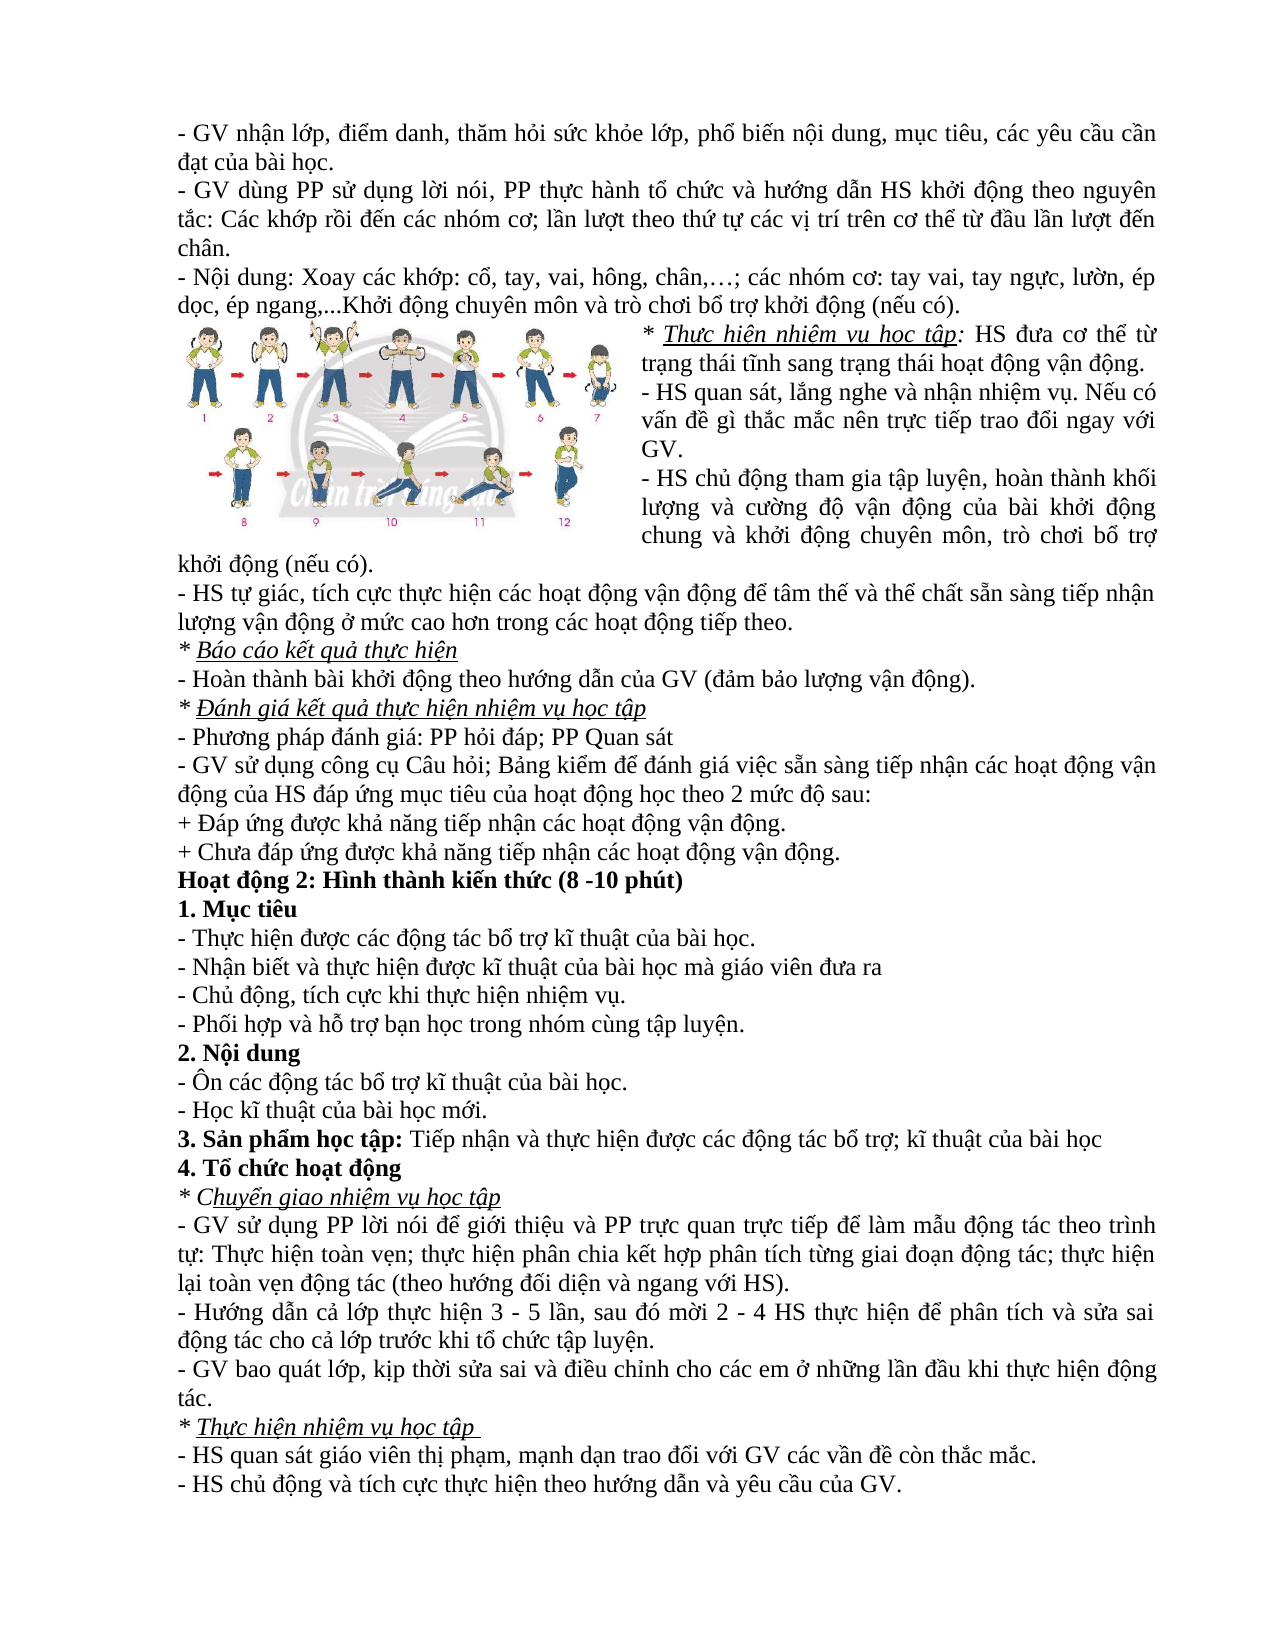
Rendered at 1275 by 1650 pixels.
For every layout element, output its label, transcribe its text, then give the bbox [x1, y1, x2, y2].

text 2. Nội dung [177, 1038, 1157, 1067]
text - HS tự giác, tích cực thực hiện các hoạt động vận động để tâm thế và thể chất sẵn sàng tiếp nhận lượng vận động ở mức cao hơn trong các hoạt động tiếp theo. [177, 578, 1157, 636]
text 4. Tổ chức hoạt động [177, 1153, 1157, 1182]
text * Đánh giá kết quả thực hiện nhiệm vụ học tập [177, 693, 1157, 722]
text - GV bao quát lớp, kịp thời sửa sai và điều chỉnh cho các em ở những lần đầu khi thực hiện động tác. [177, 1354, 1157, 1412]
text Hoạt động 2: Hình thành kiến thức (8 -10 phút) [177, 866, 1157, 894]
text - Nội dung: Xoay các khớp: cổ, tay, vai, hông, chân,…; các nhóm cơ: tay vai, tay ngực, lườn, ép dọc, ép ngang,...Khởi động chuyên môn và trò chơi bổ trợ khởi động (nếu có). [177, 262, 1157, 319]
text - GV sử dụng công cụ Câu hỏi; Bảng kiểm để đánh giá việc sẵn sàng tiếp nhận các hoạt động vận động của HS đáp ứng mục tiêu của hoạt động học theo 2 mức độ sau: [177, 751, 1157, 808]
text * Chuyển giao nhiệm vụ học tập [177, 1182, 1157, 1211]
text - Nhận biết và thực hiện được kĩ thuật của bài học mà giáo viên đưa ra [177, 952, 1157, 981]
text - Hoàn thành bài khởi động theo hướng dẫn của GV (đảm bảo lượng vận động). [177, 664, 1157, 693]
text - Ôn các động tác bổ trợ kĩ thuật của bài học. [177, 1067, 1157, 1096]
text - HS quan sát giáo viên thị phạm, mạnh dạn trao đổi với GV các vần đề còn thắc mắc. [177, 1441, 1157, 1469]
text - Phối hợp và hỗ trợ bạn học trong nhóm cùng tập luyện. [177, 1009, 1157, 1038]
text * Báo cáo kết quả thực hiện [177, 636, 1157, 664]
text - Thực hiện được các động tác bổ trợ kĩ thuật của bài học. [177, 923, 1157, 952]
text - Chủ động, tích cực khi thực hiện nhiệm vụ. [177, 981, 1157, 1009]
text 3. Sản phẩm học tập: Tiếp nhận và thực hiện được các động tác bổ trợ; kĩ thuật của bài học [177, 1124, 1157, 1153]
text - Hướng dẫn cả lớp thực hiện 3 - 5 lần, sau đó mời 2 - 4 HS thực hiện để phân tích và sửa sai động tác cho cả lớp trước khi tổ chức tập luyện. [177, 1297, 1157, 1354]
text + Đáp ứng được khả năng tiếp nhận các hoạt động vận động. [177, 808, 1157, 837]
text - HS quan sát, lắng nghe và nhận nhiệm vụ. Nếu có vấn đề gì thắc mắc nên trực tiếp trao đổi ngay với GV. [623, 377, 1157, 463]
text * Thực hiện nhiệm vụ học tập [177, 1412, 1157, 1441]
text - GV dùng PP sử dụng lời nói, PP thực hành tổ chức và hướng dẫn HS khởi động theo nguyên tắc: Các khớp rồi đến các nhóm cơ; lần lượt theo thứ tự các vị trí trên cơ thể từ đầu lần lượt đến chân. [177, 176, 1157, 262]
text - HS chủ động và tích cực thực hiện theo hướng dẫn và yêu cầu của GV. [177, 1469, 1157, 1498]
text - Học kĩ thuật của bài học mới. [177, 1096, 1157, 1124]
text - GV sử dụng PP lời nói để giới thiệu và PP trực quan trực tiếp để làm mẫu động tác theo trình tự: Thực hiện toàn vẹn; thực hiện phân chia kết hợp phân tích từng giai đoạn động tác; thực hiện lại toàn vẹn động tác (theo hướng đối diện và ngang với HS). [177, 1211, 1157, 1297]
text * Thực hiện nhiệm vụ học tập: HS đưa cơ thể từ trạng thái tĩnh sang trạng thái hoạt động vận động. [177, 319, 1157, 377]
text - HS chủ động tham gia tập luyện, hoàn thành khối lượng và cường độ vận động của bài khởi động chung và khởi động chuyên môn, trò chơi bổ trợ khởi động (nếu có). [177, 463, 1157, 578]
picture [177, 320, 623, 532]
text + Chưa đáp ứng được khả năng tiếp nhận các hoạt động vận động. [177, 837, 1157, 866]
text - Phương pháp đánh giá: PP hỏi đáp; PP Quan sát [177, 722, 1157, 751]
text - GV nhận lớp, điểm danh, thăm hỏi sức khỏe lớp, phổ biến nội dung, mục tiêu, các yêu cầu cần đạt của bài học. [177, 118, 1157, 176]
text 1. Mục tiêu [177, 894, 1157, 923]
